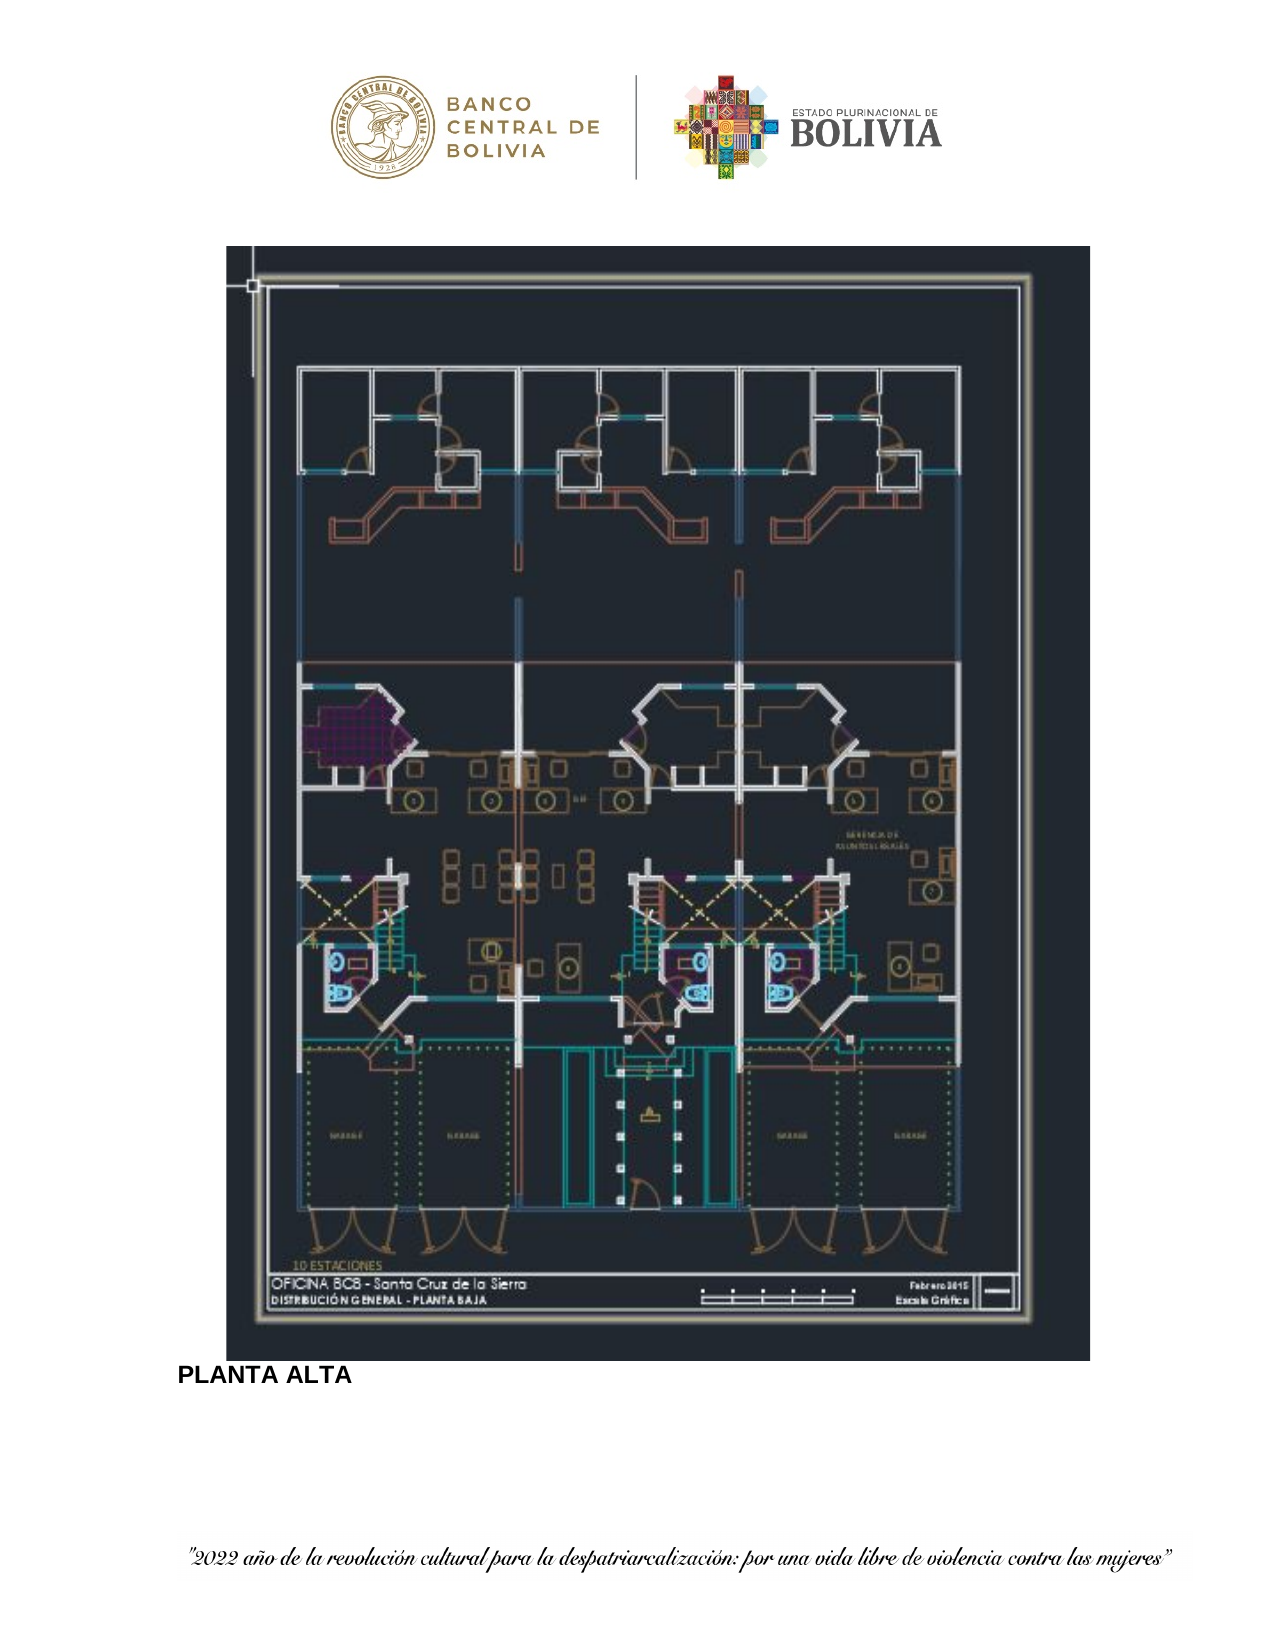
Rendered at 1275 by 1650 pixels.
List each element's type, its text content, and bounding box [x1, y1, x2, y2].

picture [0, 11, 1272, 218]
text PLANTA ALTA [88, 1360, 1139, 1389]
picture [226, 246, 1091, 1361]
picture [177, 1531, 1194, 1581]
